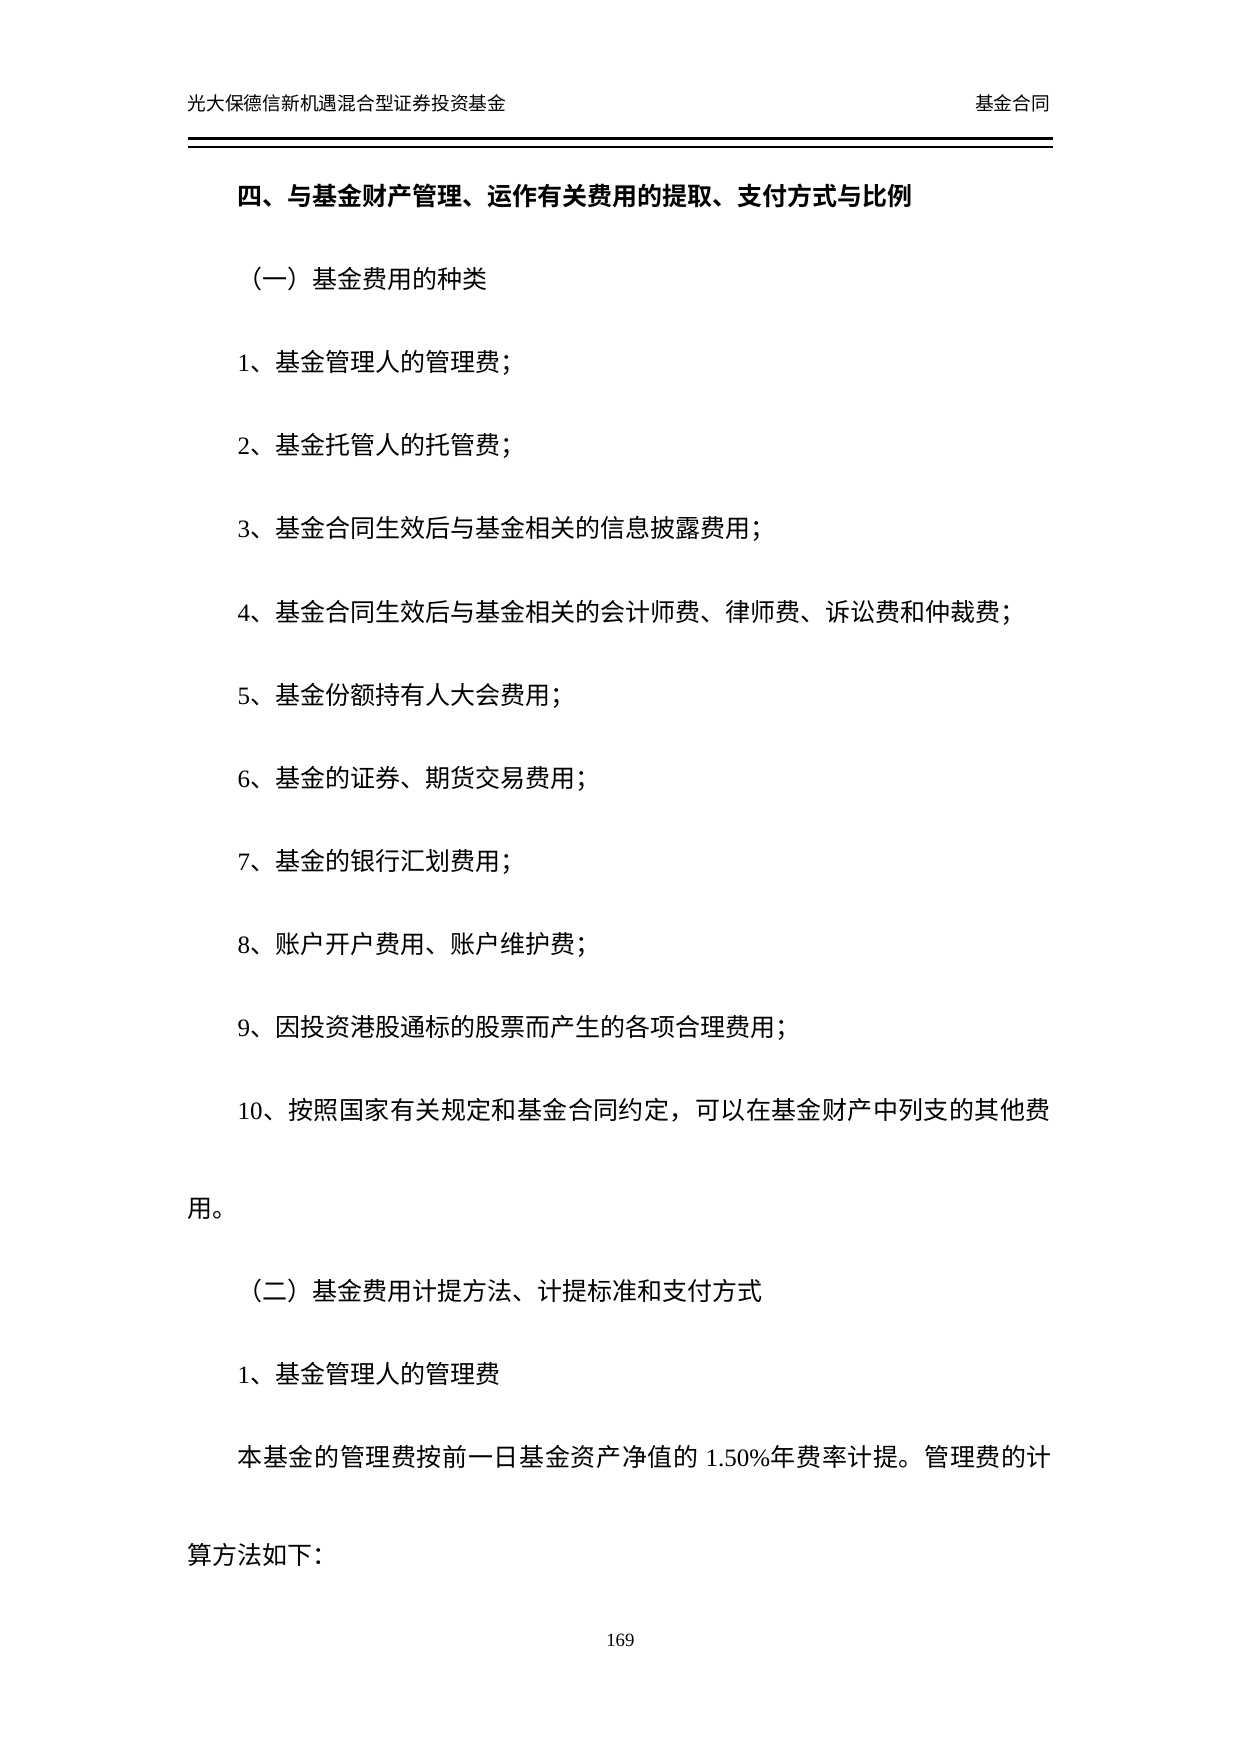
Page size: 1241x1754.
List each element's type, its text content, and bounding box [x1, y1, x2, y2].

text 2、基金托管人的托管费； [187, 411, 1053, 476]
text 8、账户开户费用、账户维护费； [187, 910, 1053, 975]
text 四、与基金财产管理、运作有关费用的提取、支付方式与比例 [187, 162, 1053, 227]
text 本基金的管理费按前一日基金资产净值的1.50%年费率计提。管理费的计算方法如下： [187, 1423, 1053, 1586]
text 6、基金的证券、期货交易费用； [187, 744, 1053, 809]
text 9、因投资港股通标的股票而产生的各项合理费用； [187, 993, 1053, 1058]
text 3、基金合同生效后与基金相关的信息披露费用； [187, 494, 1053, 559]
text （二）基金费用计提方法、计提标准和支付方式 [187, 1257, 1053, 1322]
text 4、基金合同生效后与基金相关的会计师费、律师费、诉讼费和仲裁费； [187, 578, 1053, 643]
text 5、基金份额持有人大会费用； [187, 661, 1053, 726]
text （一）基金费用的种类 [187, 245, 1053, 310]
text 1、基金管理人的管理费 [187, 1340, 1053, 1405]
text 7、基金的银行汇划费用； [187, 827, 1053, 892]
text 10、按照国家有关规定和基金合同约定，可以在基金财产中列支的其他费用。 [187, 1076, 1053, 1239]
text 1、基金管理人的管理费； [187, 328, 1053, 393]
